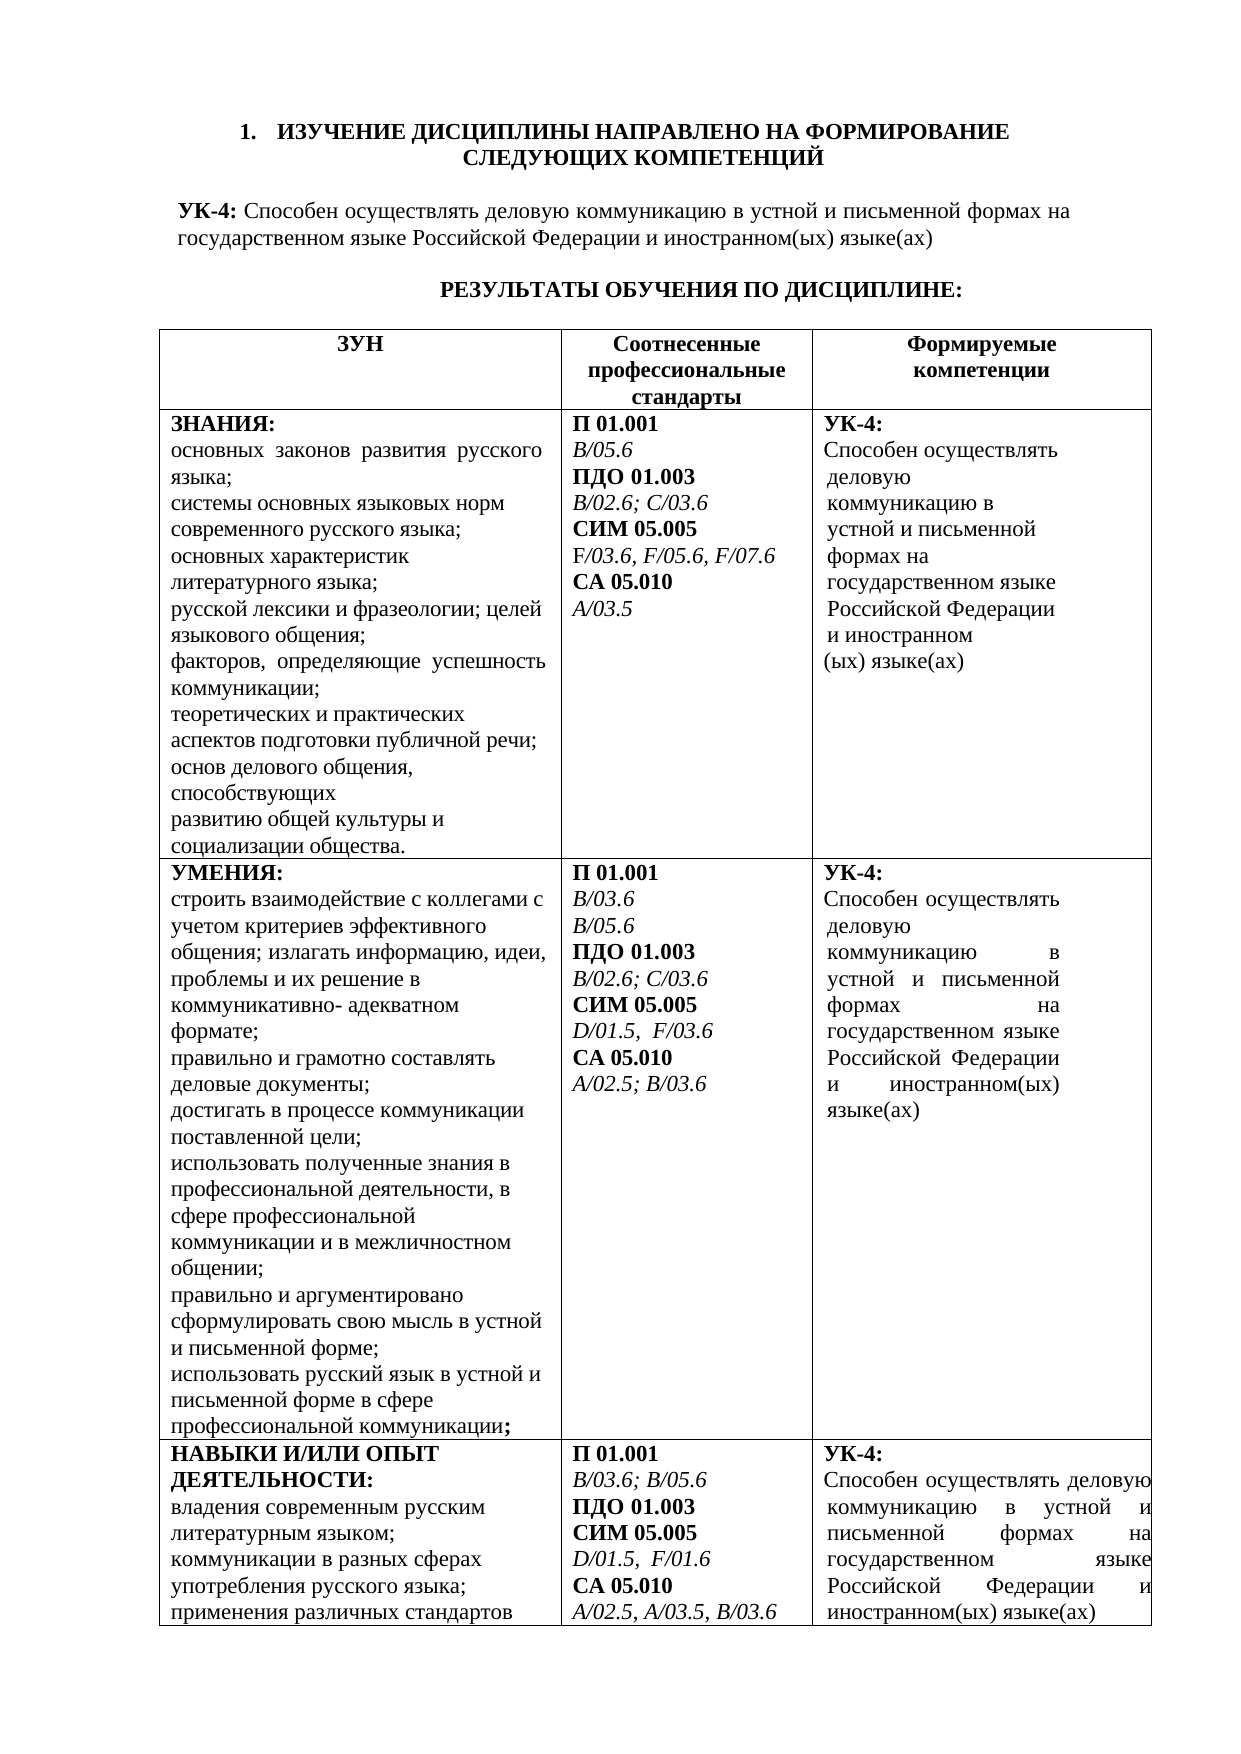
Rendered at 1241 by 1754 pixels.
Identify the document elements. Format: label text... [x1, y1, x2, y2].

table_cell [562, 1440, 812, 1624]
table_header Формируемые компетенции [813, 330, 1151, 409]
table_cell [160, 1440, 561, 1624]
text РЕЗУЛЬТАТЫ ОБУЧЕНИЯ ПО ДИСЦИПЛИНЕ: [177, 276, 1152, 303]
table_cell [813, 1440, 1151, 1624]
table_header Соотнесенные профессиональные стандарты [562, 330, 812, 409]
list изучениЕ дисциплины НАПРАВЛЕНО НА формирование следующих компетенций [177, 118, 1072, 171]
table_header зуН [160, 330, 561, 409]
table_cell П 01.001 В/05.6 ПДО 01.003 B/02.6; C/03.6 СИМ 05.005 F/03.6, F/05.6, F/07.6 СА 05.010 A/03.5 [562, 410, 812, 858]
table_cell П 01.001 В/03.6 В/05.6 ПДО 01.003 B/02.6; C/03.6 СИМ 05.005 D/01.5, F/03.6 СА 05.010 А/02.5; В/03.6 [562, 859, 812, 1439]
table_cell уМЕНИЯ: строить взаимодействие с коллегами с учетом критериев эффективного общения; излагать информацию, идеи, проблемы и их решение в коммуникативно- адекватном формате; правильно и грамотно составлять деловые документы; достигать в процессе коммуникации поставленной цели; использовать полученные знания в профессиональной деятельности, в сфере профессиональной коммуникации и в межличностном общении; правильно и аргументировано сформулировать свою мысль в устной и письменной форме; использовать русский язык в устной и письменной форме в сфере профессиональной коммуникации; [160, 859, 561, 1439]
table_cell ЗНАНИЯ: основных законов развития русского языка; системы основных языковых норм современного русского языка; основных характеристик литературного языка; русской лексики и фразеологии; целей языкового общения; факторов, определяющие успешность коммуникации; теоретических и практических аспектов подготовки публичной речи; основ делового общения, способствующих развитию общей культуры и социализации общества. [160, 410, 561, 858]
text УК-4: Способен осуществлять деловую коммуникацию в устной и письменной формах на государственном языке Российской Федерации и иностранном(ых) языке(ах) [177, 197, 1072, 250]
